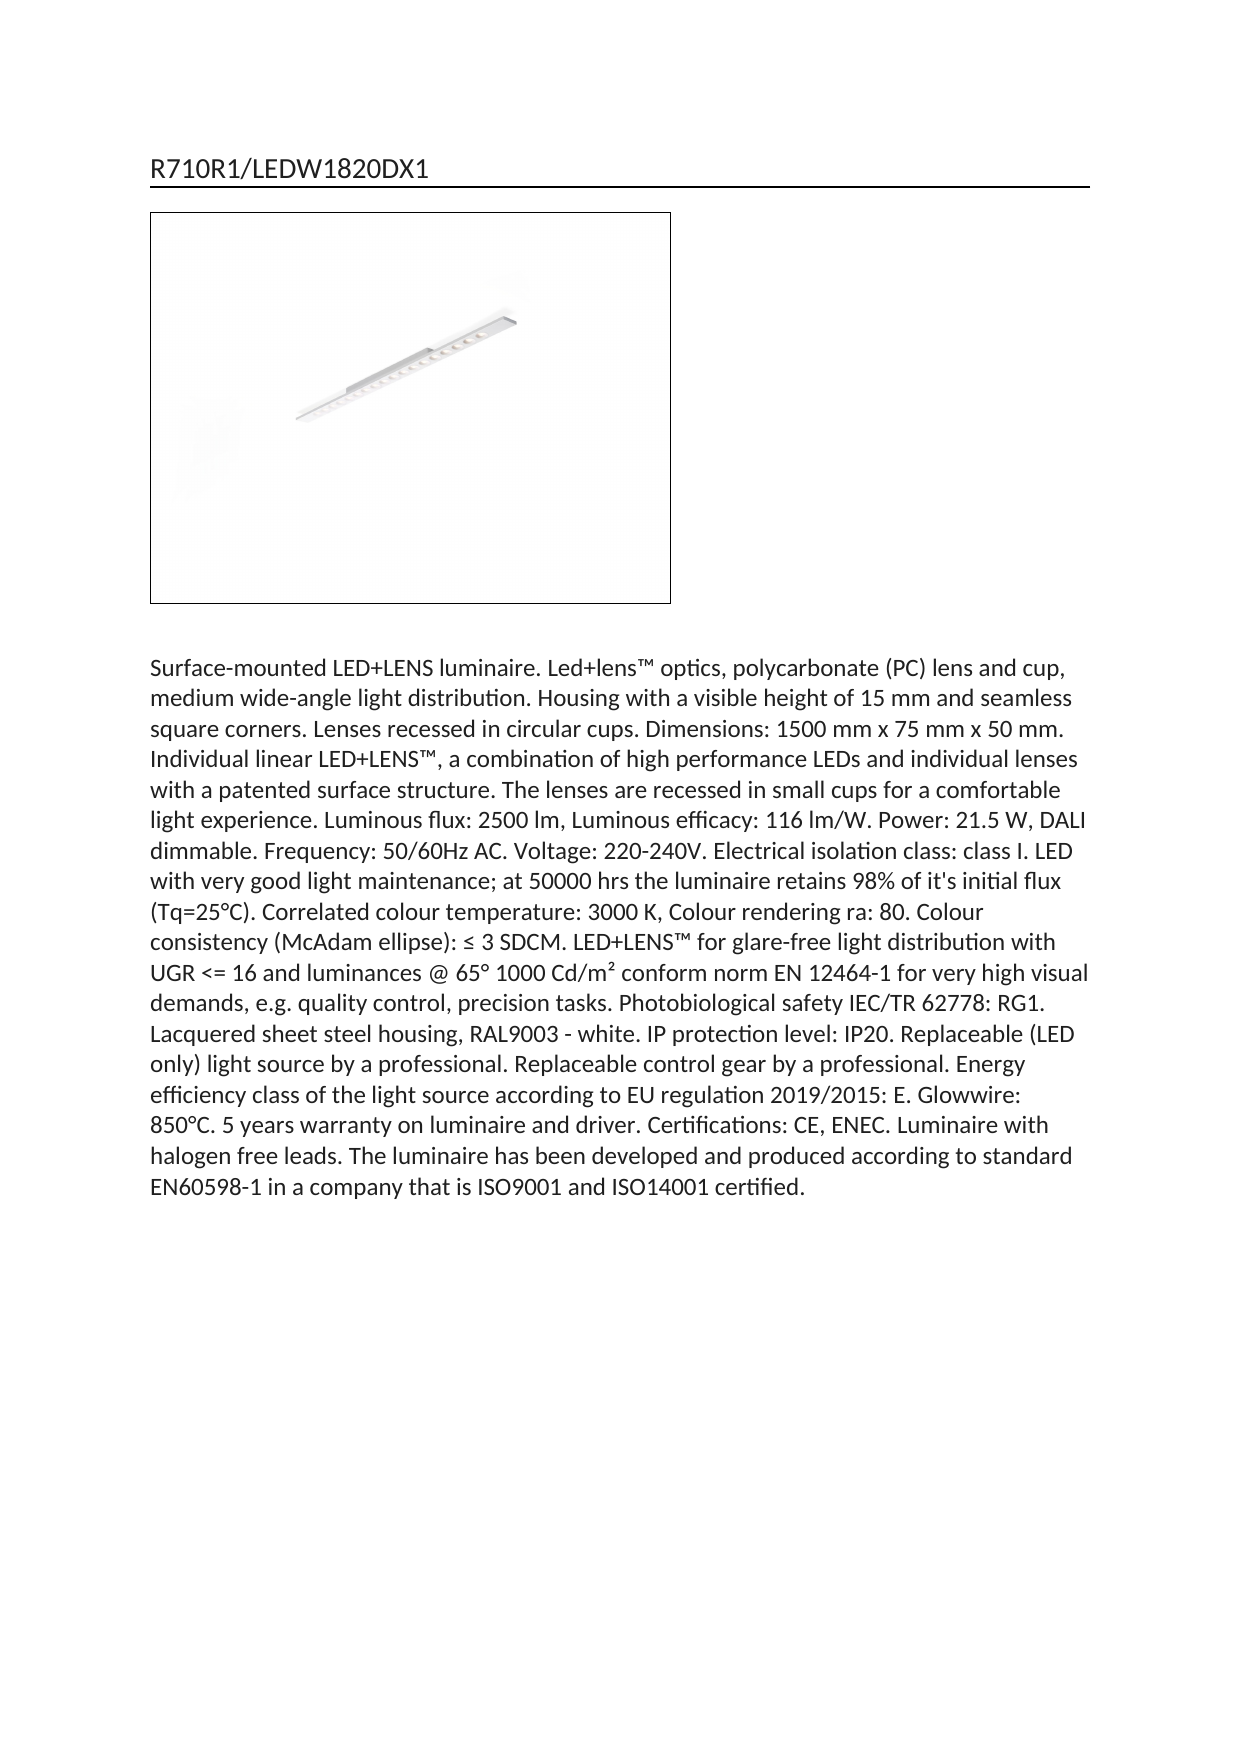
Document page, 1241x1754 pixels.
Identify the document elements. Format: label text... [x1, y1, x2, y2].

picture [151, 213, 670, 603]
text R710R1/LEDW1820DX1 [150, 150, 1090, 186]
text Surface-mounted LED+LENS luminaire. Led+lens™ optics, polycarbonate (PC) lens and cup, medium wide-angle light distribution. Housing with a visible height of 15 mm and seamless square corners. Lenses recessed in circular cups. Dimensions: 1500 mm x 75 mm x 50 mm. Individual linear LED+LENS™, a combination of high performance LEDs and individual lenses with a patented surface structure. The lenses are recessed in small cups for a comfortable light experience. Luminous flux: 2500 lm, Luminous efficacy: 116 lm/W. Power: 21.5 W, DALI dimmable. Frequency: 50/60Hz AC. Voltage: 220-240V. Electrical isolation class: class I. LED with very good light maintenance; at 50000 hrs the luminaire retains 98% of it's initial flux (Tq=25°C). Correlated colour temperature: 3000 K, Colour rendering ra: 80. Colour consistency (McAdam ellipse): ≤ 3 SDCM. LED+LENS™ for glare-free light distribution with UGR <= 16 and luminances @ 65° 1000 Cd/m² conform norm EN 12464-1 for very high visual demands, e.g. quality control, precision tasks. Photobiological safety IEC/TR 62778: RG1. Lacquered sheet steel housing, RAL9003 - white. IP protection level: IP20. Replaceable (LED only) light source by a professional. Replaceable control gear by a professional. Energy efficiency class of the light source according to EU regulation 2019/2015: E. Glowwire: 850°C. 5 years warranty on luminaire and driver. Certifications: CE, ENEC. Luminaire with halogen free leads. The luminaire has been developed and produced according to standard EN60598-1 in a company that is ISO9001 and ISO14001 certified. [150, 652, 1090, 1201]
